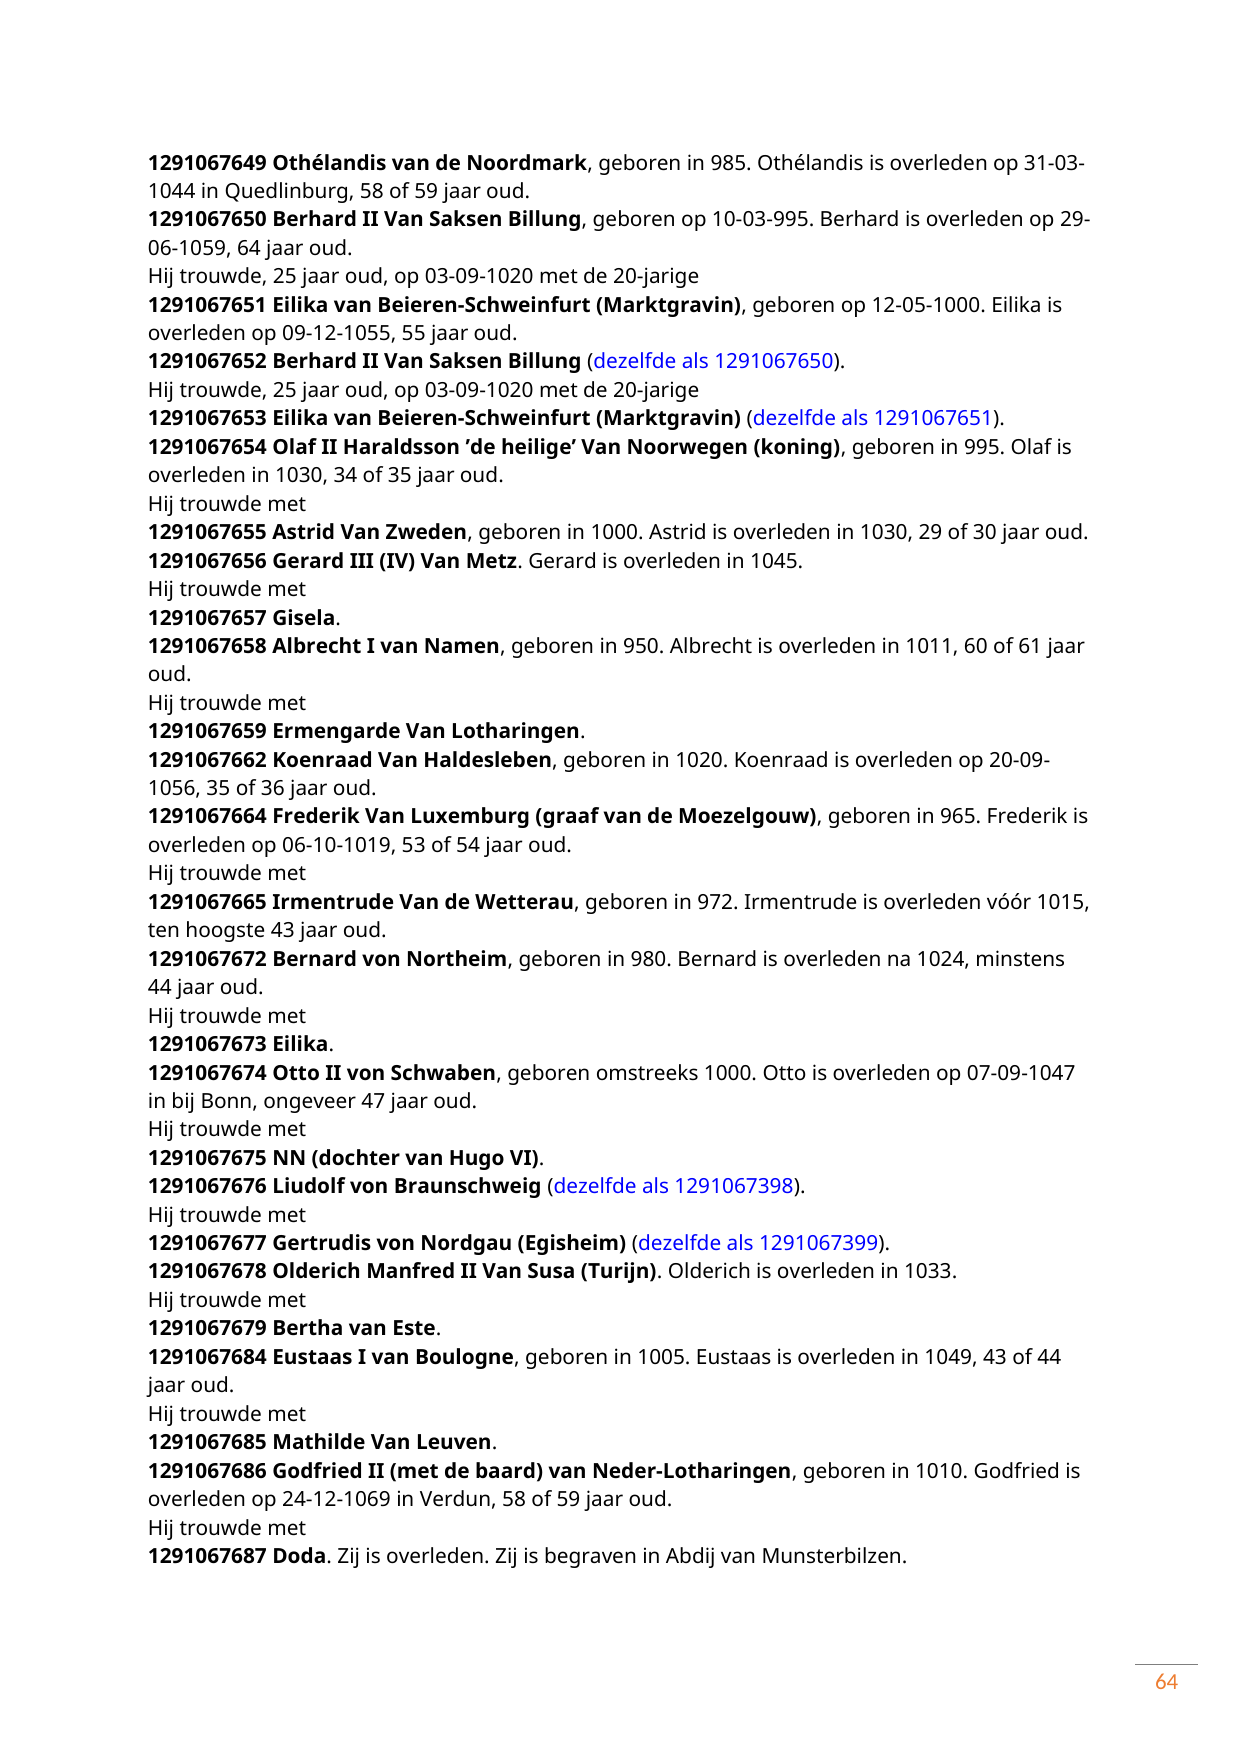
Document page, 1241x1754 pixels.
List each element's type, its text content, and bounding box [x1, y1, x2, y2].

text Hij trouwde met [148, 1513, 1093, 1541]
text 1291067650 Berhard II Van Saksen Billung, geboren op 10-03-995. Berhard is overleden op 29-06-1059, 64 jaar oud. [148, 204, 1093, 261]
text 1291067676 Liudolf von Braunschweig (dezelfde als 1291067398). [148, 1171, 1093, 1200]
text Hij trouwde met [148, 1399, 1093, 1427]
text 1291067675 NN (dochter van Hugo VI). [148, 1143, 1093, 1171]
text Hij trouwde, 25 jaar oud, op 03-09-1020 met de 20-jarige [148, 375, 1093, 403]
text 1291067679 Bertha van Este. [148, 1313, 1093, 1342]
text 1291067665 Irmentrude Van de Wetterau, geboren in 972. Irmentrude is overleden vóór 1015, ten hoogste 43 jaar oud. [148, 887, 1093, 944]
text 1291067649 Othélandis van de Noordmark, geboren in 985. Othélandis is overleden op 31-03-1044 in Quedlinburg, 58 of 59 jaar oud. [148, 148, 1093, 204]
text 1291067684 Eustaas I van Boulogne, geboren in 1005. Eustaas is overleden in 1049, 43 of 44 jaar oud. [148, 1342, 1093, 1399]
text 1291067662 Koenraad Van Haldesleben, geboren in 1020. Koenraad is overleden op 20-09-1056, 35 of 36 jaar oud. [148, 745, 1093, 802]
text 1291067657 Gisela. [148, 603, 1093, 631]
text 1291067653 Eilika van Beieren-Schweinfurt (Marktgravin) (dezelfde als 1291067651). [148, 403, 1093, 432]
text 1291067664 Frederik Van Luxemburg (graaf van de Moezelgouw), geboren in 965. Frederik is overleden op 06-10-1019, 53 of 54 jaar oud. [148, 802, 1093, 858]
text Hij trouwde, 25 jaar oud, op 03-09-1020 met de 20-jarige [148, 261, 1093, 290]
text 1291067656 Gerard III (IV) Van Metz. Gerard is overleden in 1045. [148, 546, 1093, 574]
text Hij trouwde met [148, 858, 1093, 887]
text 1291067655 Astrid Van Zweden, geboren in 1000. Astrid is overleden in 1030, 29 of 30 jaar oud. [148, 517, 1093, 546]
text Hij trouwde met [148, 1200, 1093, 1228]
text 1291067651 Eilika van Beieren-Schweinfurt (Marktgravin), geboren op 12-05-1000. Eilika is overleden op 09-12-1055, 55 jaar oud. [148, 290, 1093, 347]
text 1291067654 Olaf II Haraldsson ’de heilige’ Van Noorwegen (koning), geboren in 995. Olaf is overleden in 1030, 34 of 35 jaar oud. [148, 432, 1093, 489]
text 1291067685 Mathilde Van Leuven. [148, 1427, 1093, 1456]
text 1291067677 Gertrudis von Nordgau (Egisheim) (dezelfde als 1291067399). [148, 1228, 1093, 1257]
text 1291067686 Godfried II (met de baard) van Neder-Lotharingen, geboren in 1010. Godfried is overleden op 24-12-1069 in Verdun, 58 of 59 jaar oud. [148, 1456, 1093, 1513]
text 1291067659 Ermengarde Van Lotharingen. [148, 716, 1093, 745]
text Hij trouwde met [148, 1285, 1093, 1313]
text Hij trouwde met [148, 1001, 1093, 1029]
text 1291067678 Olderich Manfred II Van Susa (Turijn). Olderich is overleden in 1033. [148, 1257, 1093, 1285]
text Hij trouwde met [148, 688, 1093, 716]
text 1291067658 Albrecht I van Namen, geboren in 950. Albrecht is overleden in 1011, 60 of 61 jaar oud. [148, 631, 1093, 688]
text 1291067674 Otto II von Schwaben, geboren omstreeks 1000. Otto is overleden op 07-09-1047 in bij Bonn, ongeveer 47 jaar oud. [148, 1058, 1093, 1114]
text Hij trouwde met [148, 1114, 1093, 1143]
text 1291067672 Bernard von Northeim, geboren in 980. Bernard is overleden na 1024, minstens 44 jaar oud. [148, 944, 1093, 1001]
text 1291067652 Berhard II Van Saksen Billung (dezelfde als 1291067650). [148, 347, 1093, 375]
text 1291067673 Eilika. [148, 1029, 1093, 1058]
text Hij trouwde met [148, 489, 1093, 517]
text Hij trouwde met [148, 574, 1093, 603]
text 1291067687 Doda. Zij is overleden. Zij is begraven in Abdij van Munsterbilzen. [148, 1541, 1093, 1569]
